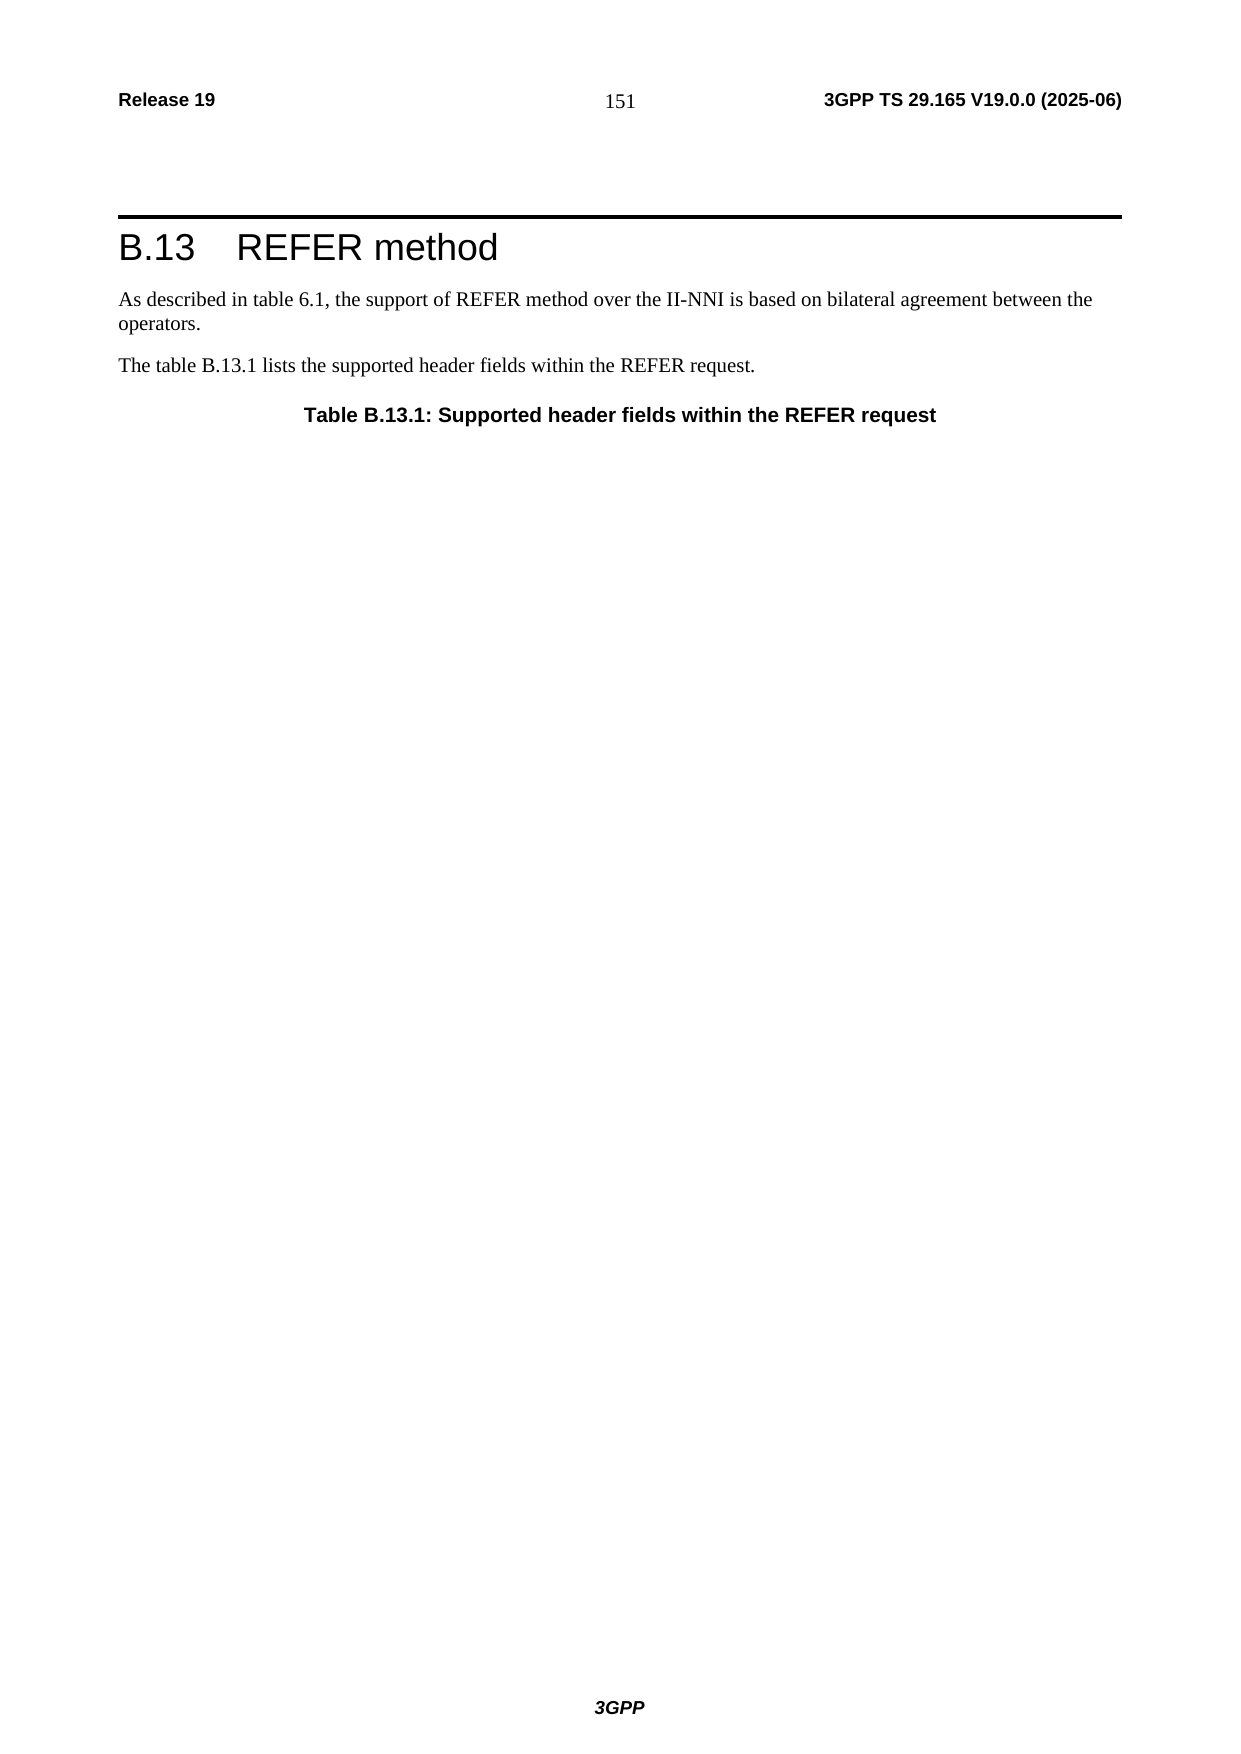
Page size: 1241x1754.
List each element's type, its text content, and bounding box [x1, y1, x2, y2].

text The table B.13.1 lists the supported header fields within the REFER request. [118, 353, 1122, 377]
text Table B.13.1: Supported header fields within the REFER request [118, 402, 1122, 426]
text As described in table 6.1, the support of REFER method over the II-NNI is based on bilateral agreement between the operators. [118, 287, 1122, 335]
subtitle B.13 REFER method [118, 219, 1122, 268]
